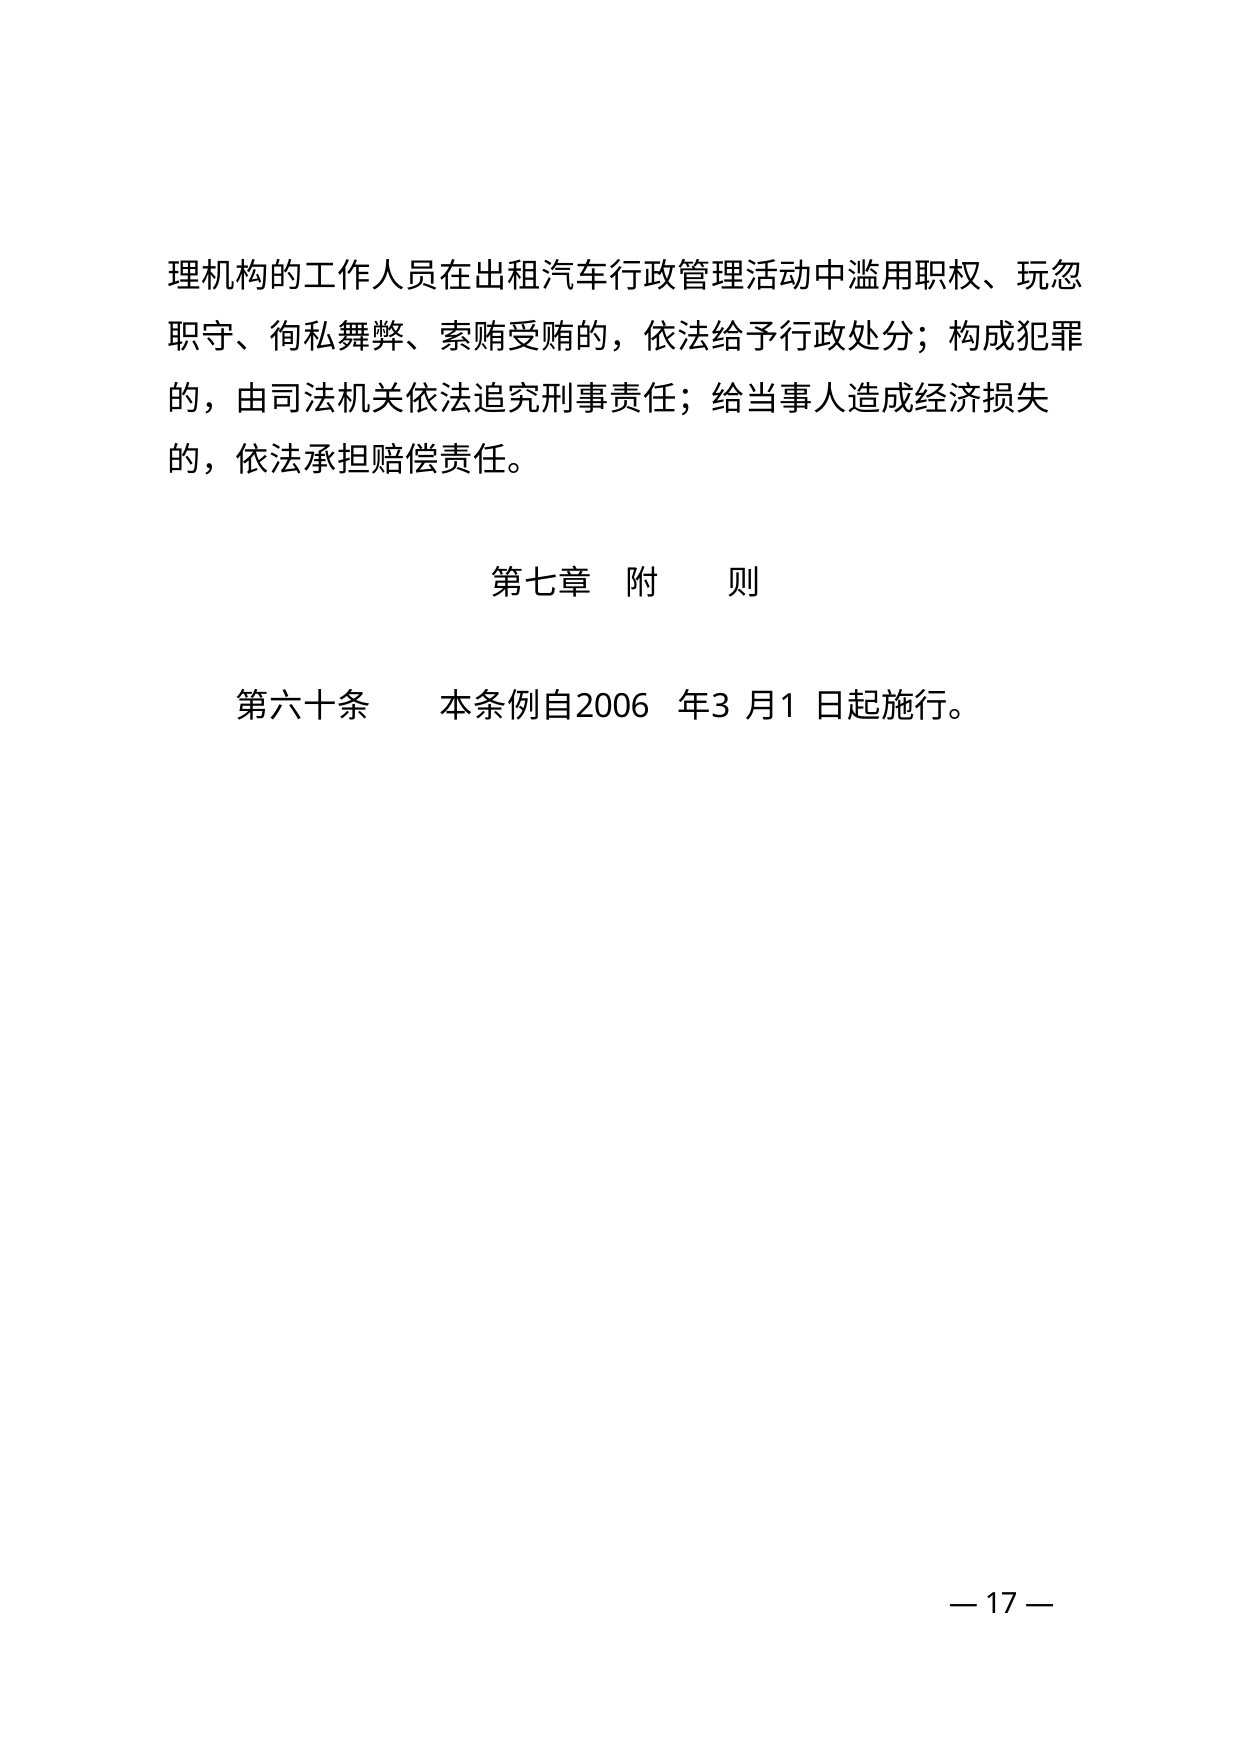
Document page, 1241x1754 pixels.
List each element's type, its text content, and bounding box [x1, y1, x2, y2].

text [168, 242, 1084, 488]
text 第六十条 本条例自2006年3月1日起施行。 [168, 672, 1084, 734]
text 第七章 附 则 [168, 549, 1084, 611]
